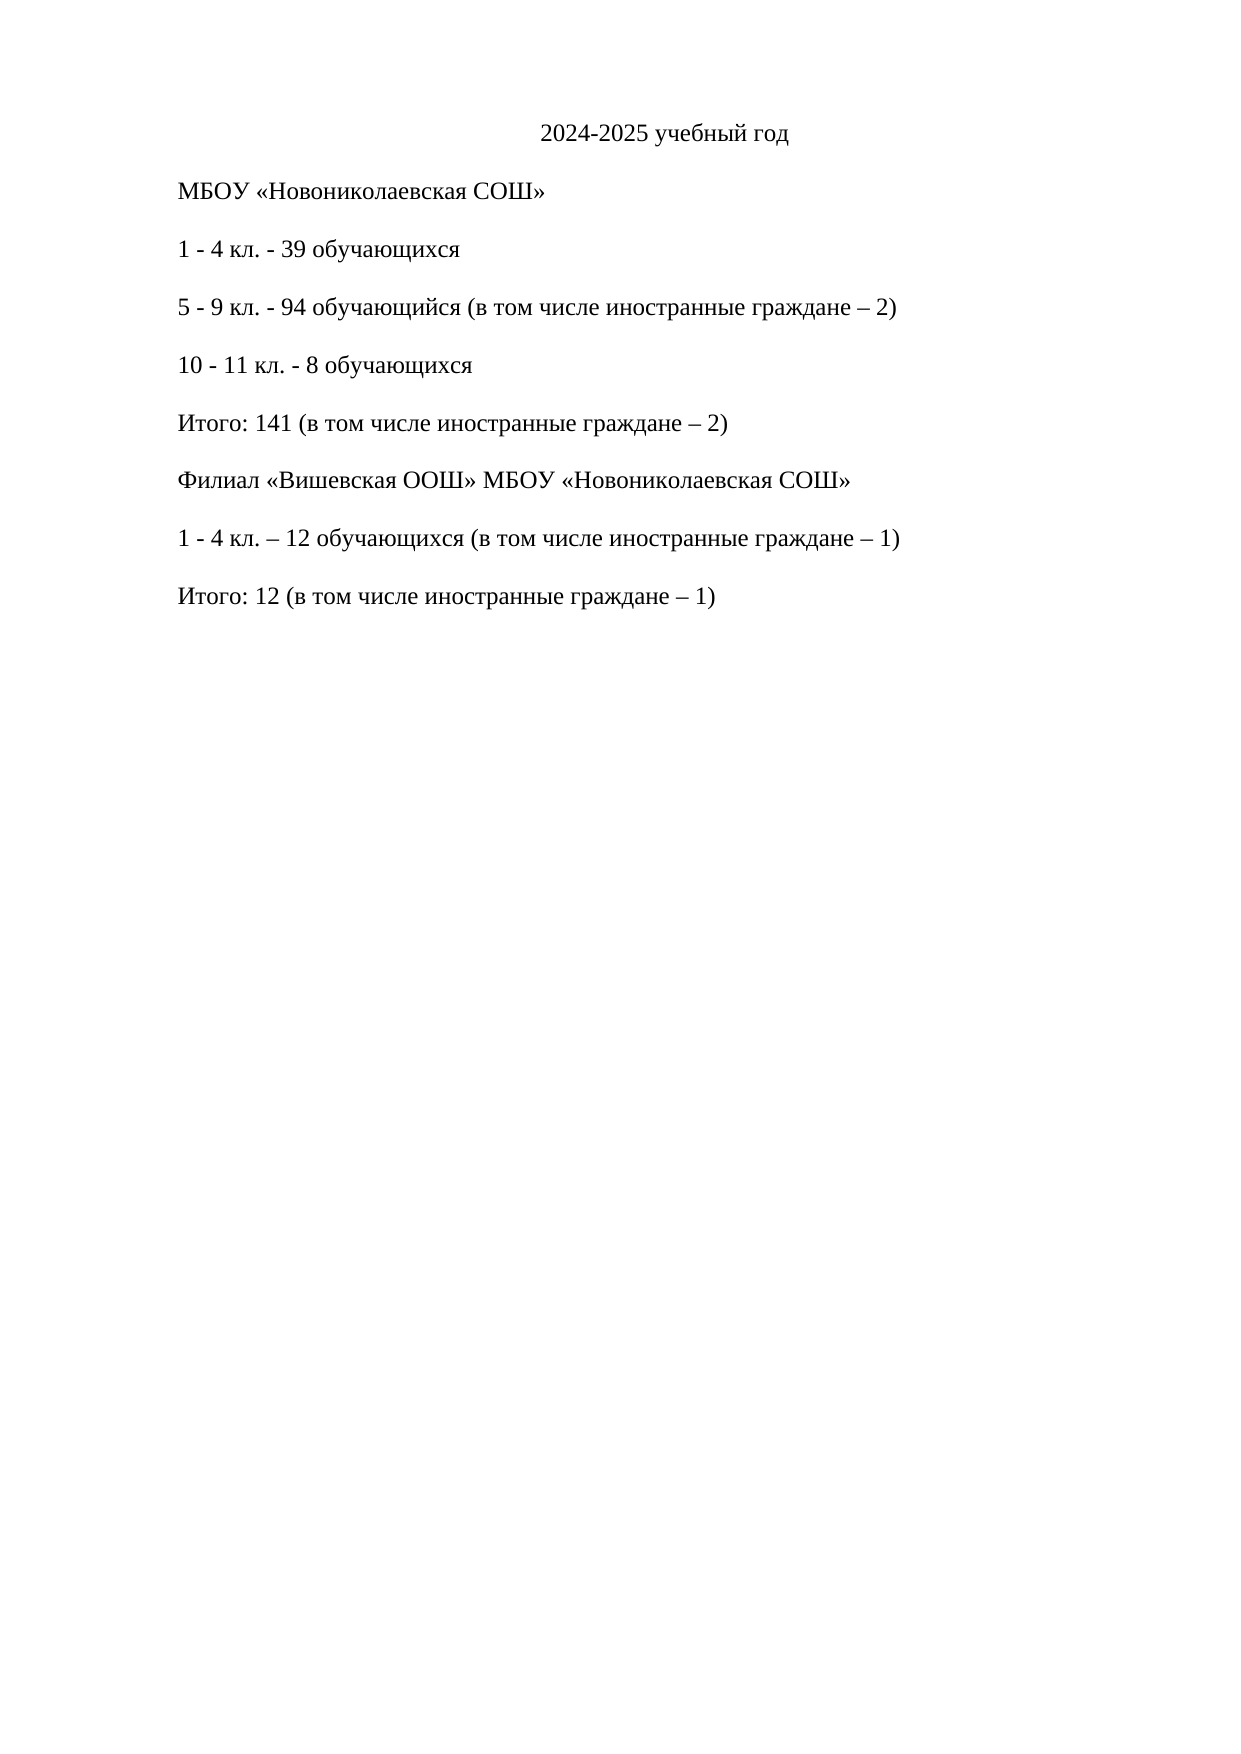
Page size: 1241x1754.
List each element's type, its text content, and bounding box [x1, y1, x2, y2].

text Итого: 141 (в том числе иностранные граждане – 2) [177, 408, 1152, 436]
text МБОУ «Новониколаевская СОШ» [177, 176, 1152, 205]
text 10 - 11 кл. - 8 обучающихся [177, 350, 1152, 378]
text Итого: 12 (в том числе иностранные граждане – 1) [177, 581, 1152, 610]
text 1 - 4 кл. – 12 обучающихся (в том числе иностранные граждане – 1) [177, 523, 1152, 552]
text 1 - 4 кл. - 39 обучающихся [177, 234, 1152, 263]
text 2024-2025 учебный год [177, 118, 1152, 147]
text 5 - 9 кл. - 94 обучающийся (в том числе иностранные граждане – 2) [177, 292, 1152, 321]
text Филиал «Вишевская ООШ» МБОУ «Новониколаевская СОШ» [177, 466, 1152, 494]
